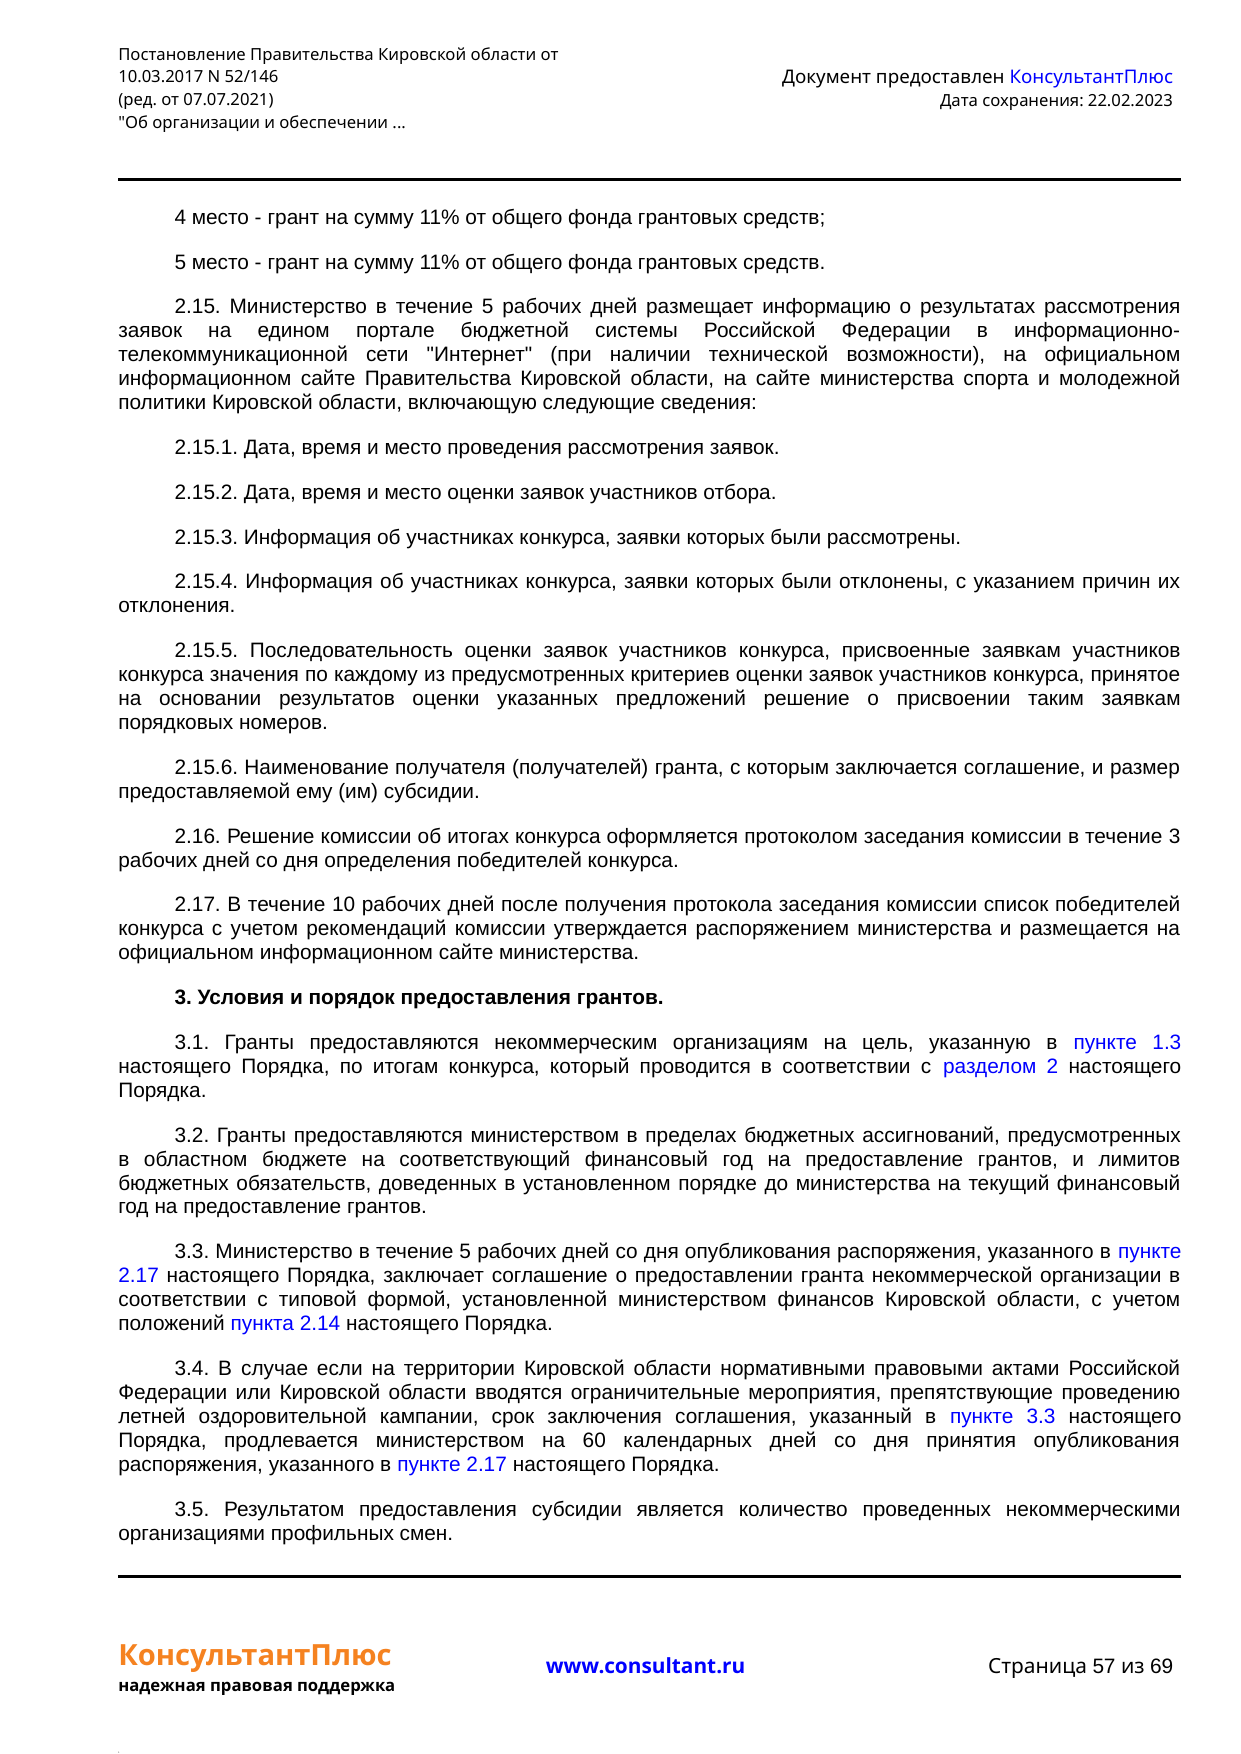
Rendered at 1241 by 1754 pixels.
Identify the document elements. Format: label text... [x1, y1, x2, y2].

text 3.2. Гранты предоставляются министерством в пределах бюджетных ассигнований, предусмотренных в областном бюджете на соответствующий финансовый год на предоставление грантов, и лимитов бюджетных обязательств, доведенных в установленном порядке до министерства на текущий финансовый год на предоставление грантов. [118, 1122, 1181, 1218]
text 2.17. В течение 10 рабочих дней после получения протокола заседания комиссии список победителей конкурса с учетом рекомендаций комиссии утверждается распоряжением министерства и размещается на официальном информационном сайте министерства. [118, 892, 1181, 964]
text 3.3. Министерство в течение 5 рабочих дней со дня опубликования распоряжения, указанного в пункте 2.17 настоящего Порядка, заключает соглашение о предоставлении гранта некоммерческой организации в соответствии с типовой формой, установленной министерством финансов Кировской области, с учетом положений пункта 2.14 настоящего Порядка. [118, 1239, 1181, 1335]
text 2.15.1. Дата, время и место проведения рассмотрения заявок. [118, 435, 1181, 459]
title 3. Условия и порядок предоставления грантов. [118, 985, 1181, 1009]
text 3.5. Результатом предоставления субсидии является количество проведенных некоммерческими организациями профильных смен. [118, 1496, 1181, 1544]
text 4 место - грант на сумму 11% от общего фонда грантовых средств; [118, 205, 1181, 229]
text 2.15.5. Последовательность оценки заявок участников конкурса, присвоенные заявкам участников конкурса значения по каждому из предусмотренных критериев оценки заявок участников конкурса, принятое на основании результатов оценки указанных предложений решение о присвоении таким заявкам порядковых номеров. [118, 638, 1181, 734]
text 3.4. В случае если на территории Кировской области нормативными правовыми актами Российской Федерации или Кировской области вводятся ограничительные мероприятия, препятствующие проведению летней оздоровительной кампании, срок заключения соглашения, указанный в пункте 3.3 настоящего Порядка, продлевается министерством на 60 календарных дней со дня принятия опубликования распоряжения, указанного в пункте 2.17 настоящего Порядка. [118, 1356, 1181, 1476]
text 3.1. Гранты предоставляются некоммерческим организациям на цель, указанную в пункте 1.3 настоящего Порядка, по итогам конкурса, который проводится в соответствии с разделом 2 настоящего Порядка. [118, 1030, 1181, 1102]
text 5 место - грант на сумму 11% от общего фонда грантовых средств. [118, 249, 1181, 273]
text 2.15.3. Информация об участниках конкурса, заявки которых были рассмотрены. [118, 524, 1181, 548]
text 2.16. Решение комиссии об итогах конкурса оформляется протоколом заседания комиссии в течение 3 рабочих дней со дня определения победителей конкурса. [118, 823, 1181, 871]
text 2.15. Министерство в течение 5 рабочих дней размещает информацию о результатах рассмотрения заявок на едином портале бюджетной системы Российской Федерации в информационно-телекоммуникационной сети "Интернет" (при наличии технической возможности), на официальном информационном сайте Правительства Кировской области, на сайте министерства спорта и молодежной политики Кировской области, включающую следующие сведения: [118, 294, 1181, 414]
text 2.15.6. Наименование получателя (получателей) гранта, с которым заключается соглашение, и размер предоставляемой ему (им) субсидии. [118, 755, 1181, 803]
text 2.15.2. Дата, время и место оценки заявок участников отбора. [118, 480, 1181, 504]
text 2.15.4. Информация об участниках конкурса, заявки которых были отклонены, с указанием причин их отклонения. [118, 569, 1181, 617]
